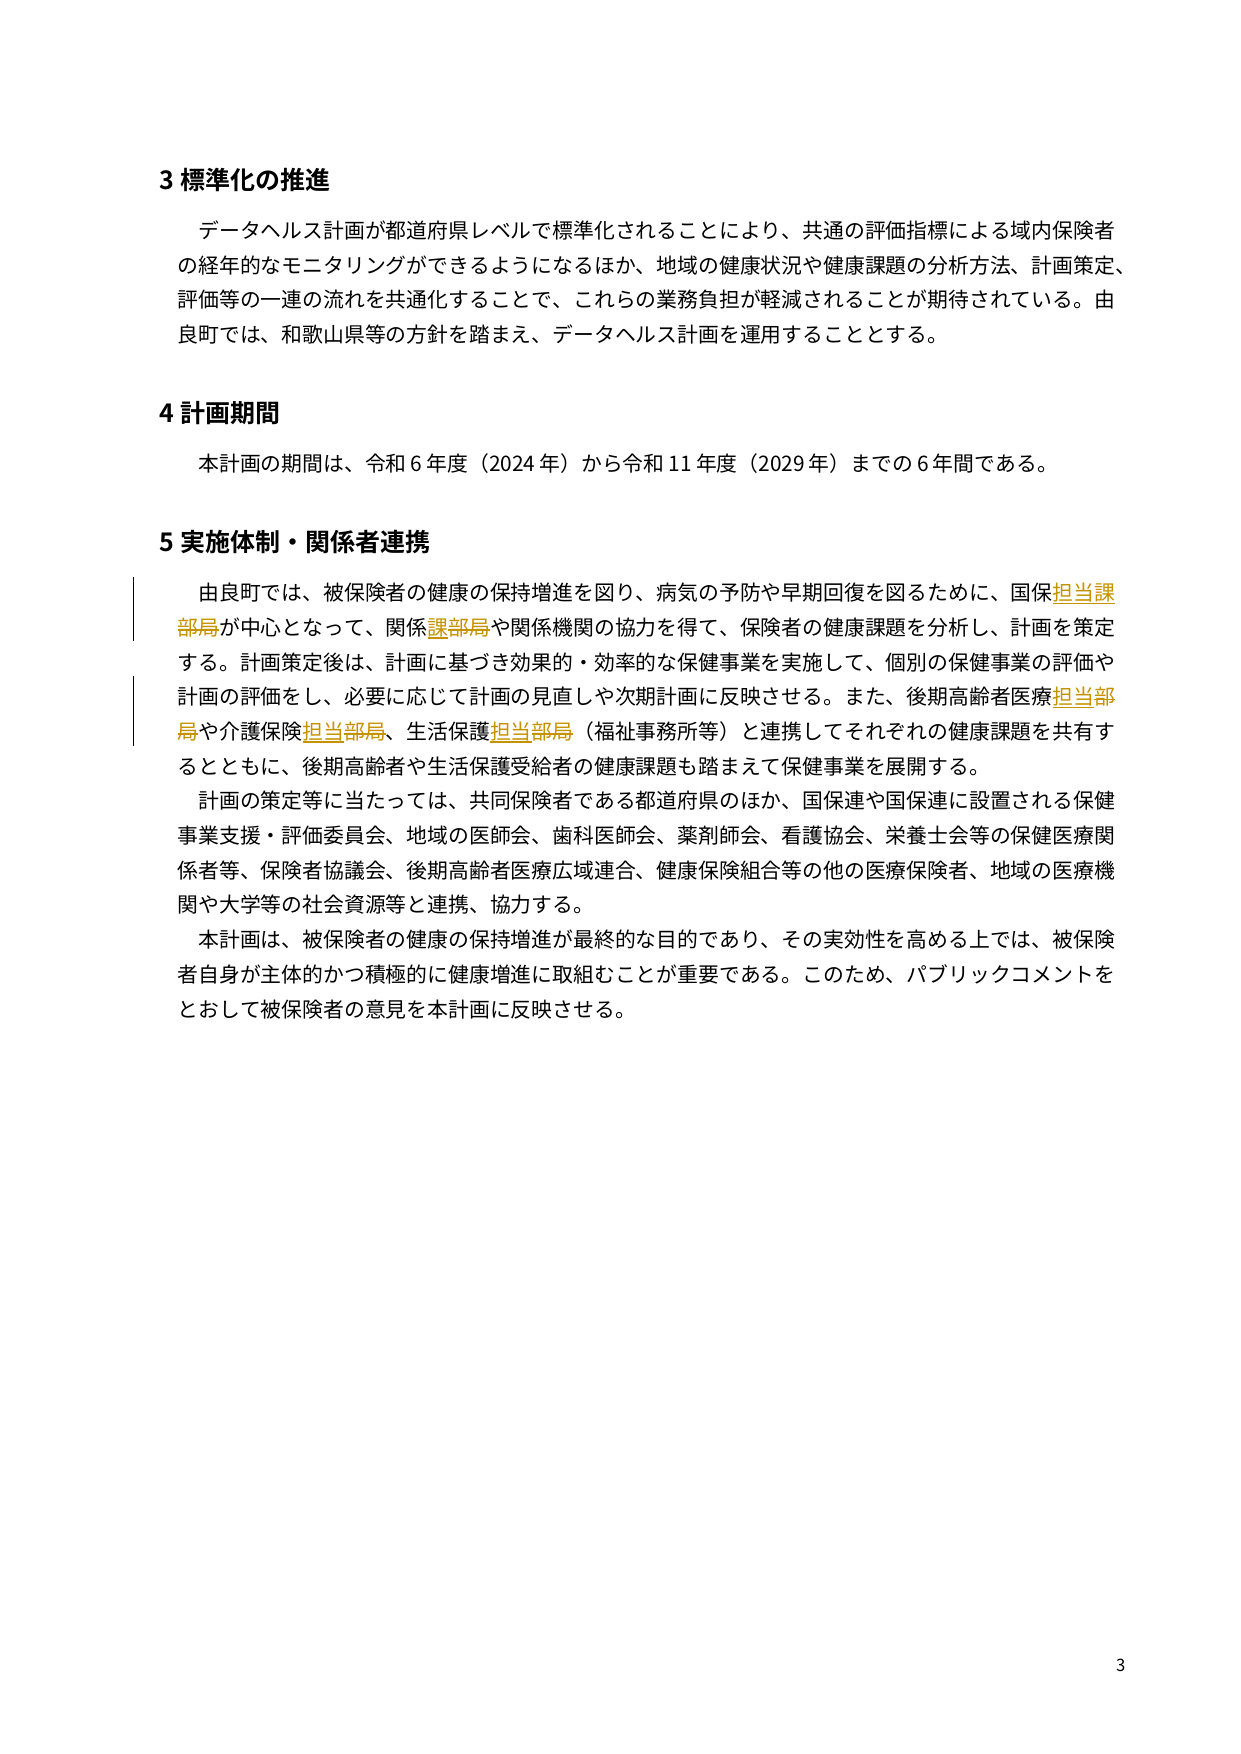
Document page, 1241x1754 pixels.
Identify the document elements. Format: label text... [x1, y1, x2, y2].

text 由良町では、被保険者の健康の保持増進を図り、病気の予防や早期回復を図るために、国保が中心となって、関係や関係機関の協力を得て、保険者の健康課題を分析し、計画を策定する。計画策定後は、計画に基づき効果的・効率的な保健事業を実施して、個別の保健事業の評価や計画の評価をし、必要に応じて計画の見直しや次期計画に反映させる。また、後期高齢者医療や介護保険、生活保護（福祉事務所等）と連携してそれぞれの健康課題を共有するとともに、後期高齢者や生活保護受給者の健康課題も踏まえて保健事業を展開する。 [177, 577, 1125, 780]
text 計画の策定等に当たっては、共同保険者である都道府県のほか、国保連や国保連に設置される保健事業支援・評価委員会、地域の医師会、歯科医師会、薬剤師会、看護協会、栄養士会等の保健医療関係者等、保険者協議会、後期高齢者医療広域連合、健康保険組合等の他の医療保険者、地域の医療機関や大学等の社会資源等と連携、協力する。 [177, 785, 1125, 919]
subtitle 標準化の推進 [159, 160, 1125, 196]
subtitle 実施体制・関係者連携 [159, 522, 1125, 559]
subtitle 計画期間 [159, 393, 1125, 429]
text データヘルス計画が都道府県レベルで標準化されることにより、共通の評価指標による域内保険者の経年的なモニタリングができるようになるほか、地域の健康状況や健康課題の分析方法、計画策定、評価等の一連の流れを共通化することで、これらの業務負担が軽減されることが期待されている。由良町では、和歌山県等の方針を踏まえ、データヘルス計画を運用することとする。 [177, 214, 1125, 349]
text 本計画の期間は、令和6年度（2024年）から令和11年度（2029年）までの6年間である。 [177, 447, 1125, 478]
text 本計画は、被保険者の健康の保持増進が最終的な目的であり、その実効性を高める上では、被保険者自身が主体的かつ積極的に健康増進に取組むことが重要である。このため、パブリックコメントをとおして被保険者の意見を本計画に反映させる。 [177, 923, 1125, 1023]
